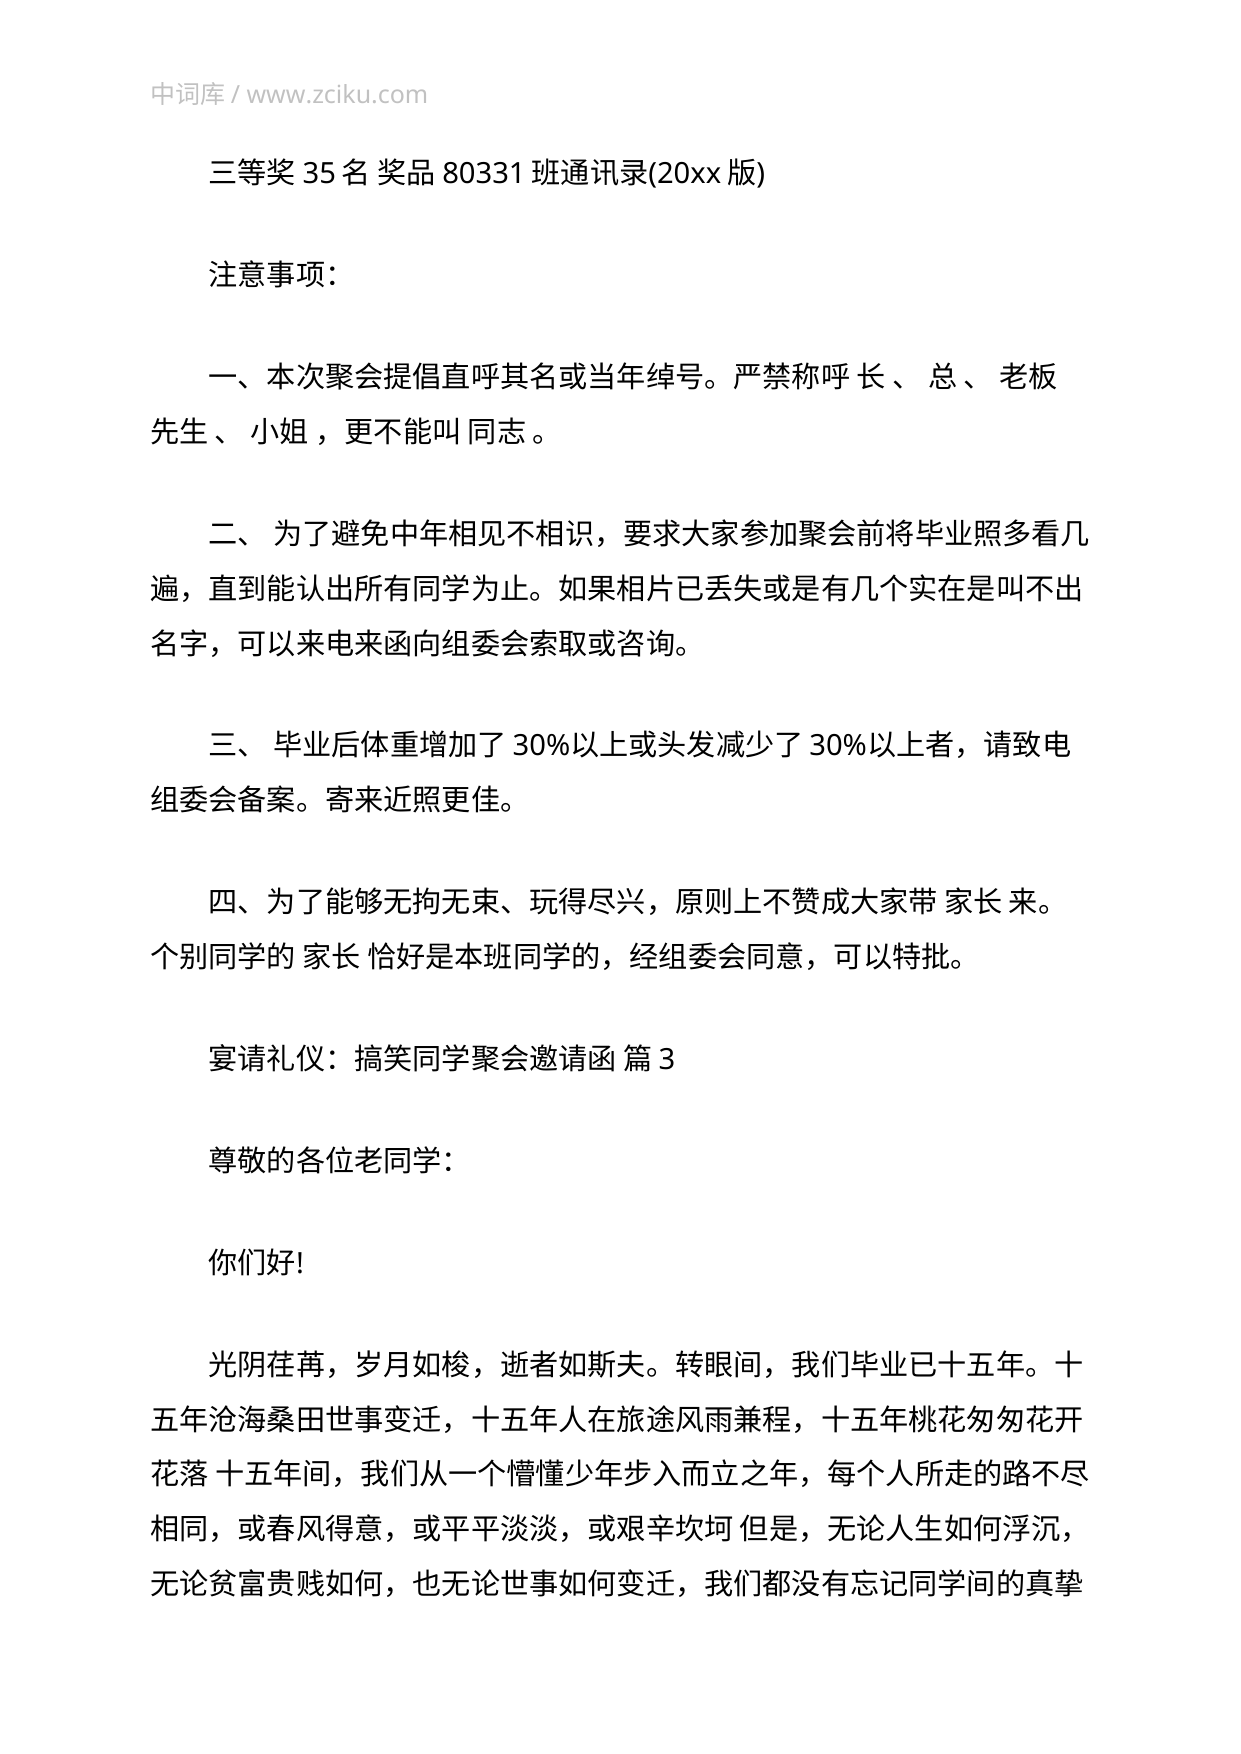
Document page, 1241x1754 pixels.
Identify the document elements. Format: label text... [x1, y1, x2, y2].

text 四、为了能够无拘无束、玩得尽兴，原则上不赞成大家带 家长 来。个别同学的 家长 恰好是本班同学的，经组委会同意，可以特批。 [150, 879, 1090, 976]
text 宴请礼仪：搞笑同学聚会邀请函 篇3 [150, 1035, 1090, 1078]
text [150, 1341, 1090, 1603]
text 一、本次聚会提倡直呼其名或当年绰号。严禁称呼 长 、 总 、 老板 先生 、 小姐 ，更不能叫 同志 。 [150, 354, 1090, 451]
text 三等奖 35名 奖品 80331班通讯录(20xx版) [150, 150, 1090, 192]
text 注意事项： [150, 252, 1090, 294]
text 二、 为了避免中年相见不相识，要求大家参加聚会前将毕业照多看几遍，直到能认出所有同学为止。如果相片已丢失或是有几个实在是叫不出名字，可以来电来函向组委会索取或咨询。 [150, 510, 1090, 662]
text 尊敬的各位老同学： [150, 1137, 1090, 1180]
text 你们好! [150, 1239, 1090, 1282]
text 三、 毕业后体重增加了30%以上或头发减少了30%以上者，请致电组委会备案。寄来近照更佳。 [150, 722, 1090, 819]
